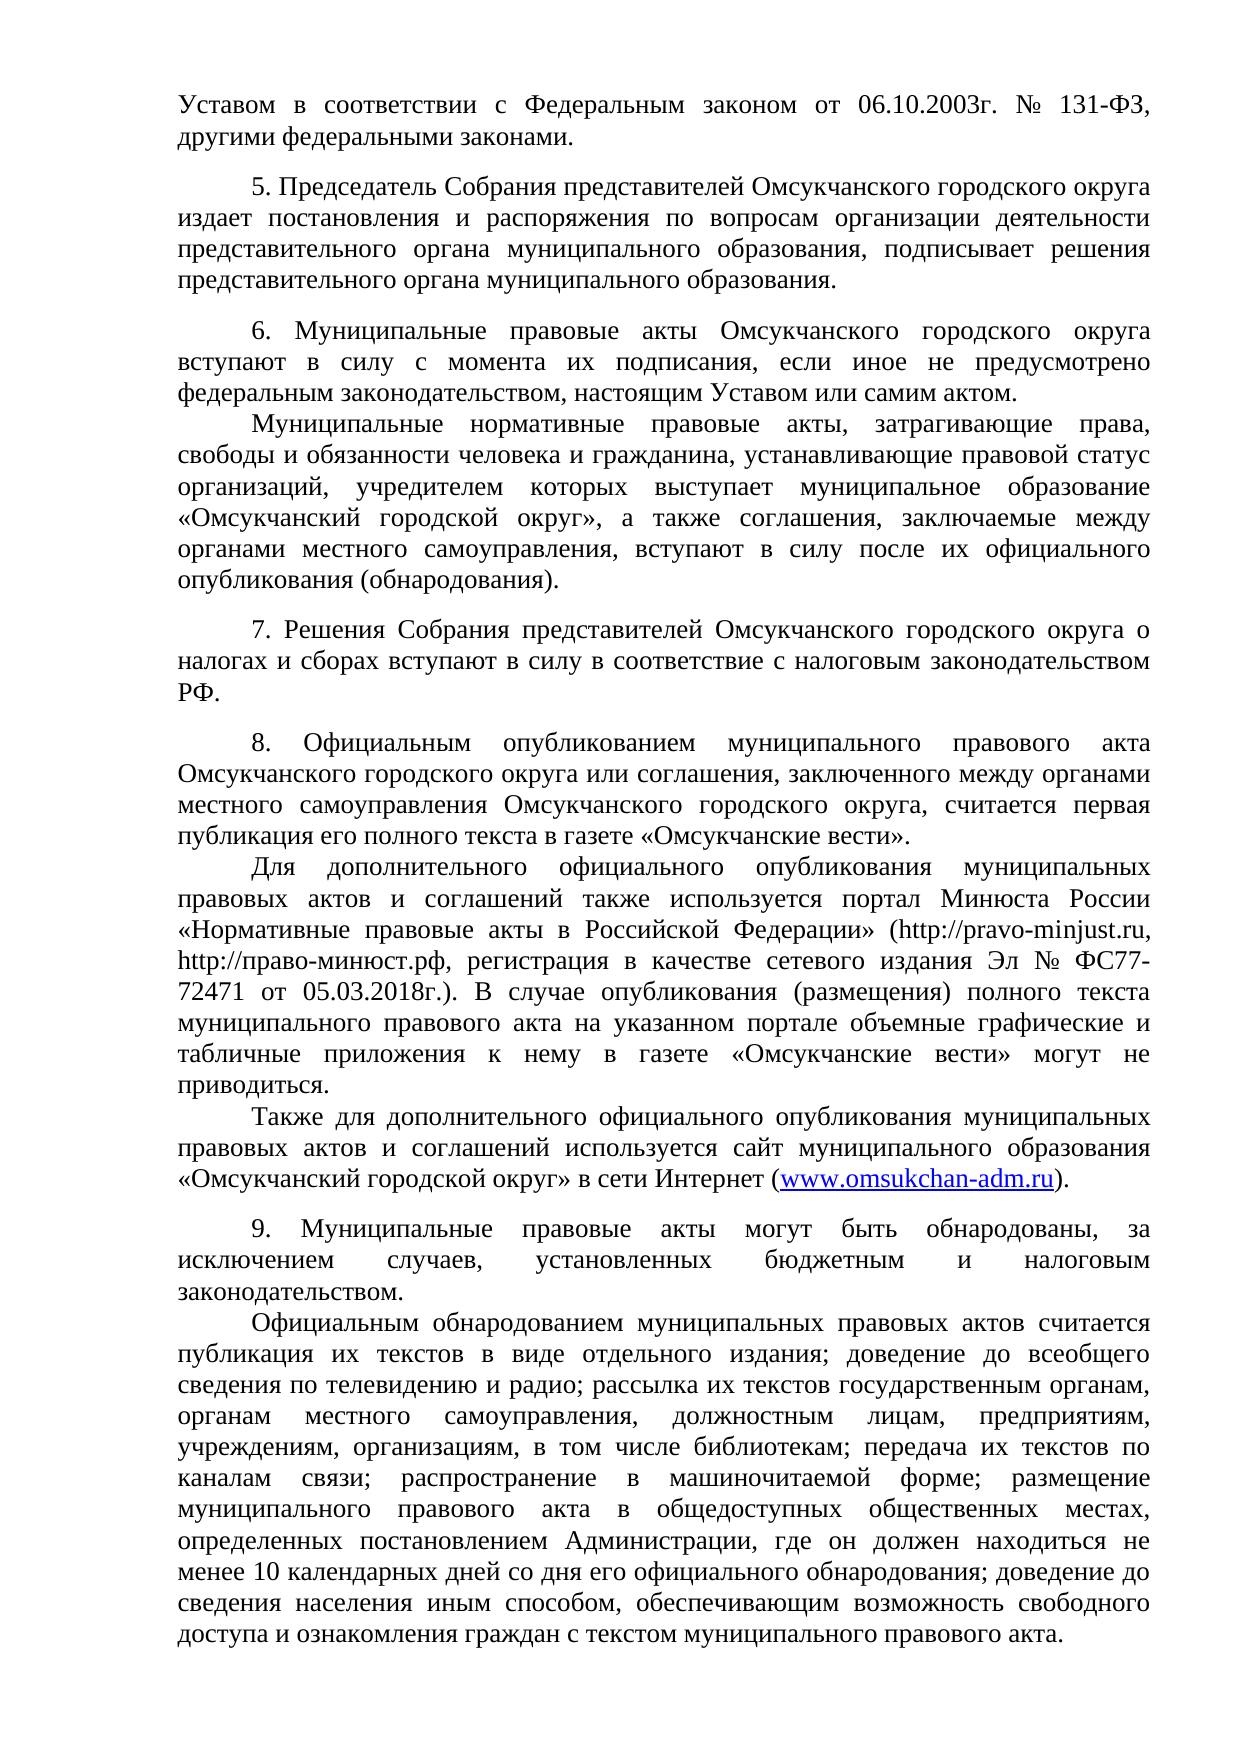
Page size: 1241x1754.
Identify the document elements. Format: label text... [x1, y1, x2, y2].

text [177, 89, 1152, 151]
text Муниципальные нормативные правовые акты, затрагивающие права, свободы и обязанности человека и гражданина, устанавливающие правовой статус организаций, учредителем которых выступает муниципальное образование «Омсукчанский городской округ», а также соглашения, заключаемые между органами местного самоуправления, вступают в силу после их официального опубликования (обнародования). [177, 407, 1152, 594]
text Официальным обнародованием муниципальных правовых актов считается публикация их текстов в виде отдельного издания; доведение до всеобщего сведения по телевидению и радио; рассылка их текстов государственным органам, органам местного самоуправления, должностным лицам, предприятиям, учреждениям, организациям, в том числе библиотекам; передача их текстов по каналам связи; распространение в машиночитаемой форме; размещение муниципального правового акта в общедоступных общественных местах, определенных постановлением Администрации, где он должен находиться не менее 10 календарных дней со дня его официального обнародования; доведение до сведения населения иным способом, обеспечивающим возможность свободного доступа и ознакомления граждан с текстом муниципального правового акта. [177, 1306, 1152, 1648]
text 7. Решения Собрания представителей Омсукчанского городского округа о налогах и сборах вступают в силу в соответствие с налоговым законодательством РФ. [177, 613, 1152, 707]
text Также для дополнительного официального опубликования муниципальных правовых актов и соглашений используется сайт муниципального образования «Омсукчанский городской округ» в сети Интернет (www.omsukchan-adm.ru). [177, 1100, 1152, 1193]
text 6. Муниципальные правовые акты Омсукчанского городского округа вступают в силу с момента их подписания, если иное не предусмотрено федеральным законодательством, настоящим Уставом или самим актом. [177, 314, 1152, 407]
text 9. Муниципальные правовые акты могут быть обнародованы, за исключением случаев, установленных бюджетным и налоговым законодательством. [177, 1212, 1152, 1306]
text Для дополнительного официального опубликования муниципальных правовых актов и соглашений также используется портал Минюста России «Нормативные правовые акты в Российской Федерации» (http://pravo-minjust.ru, http://право-минюст.рф, регистрация в качестве сетевого издания Эл № ФС77-72471 от 05.03.2018г.). В случае опубликования (размещения) полного текста муниципального правового акта на указанном портале объемные графические и табличные приложения к нему в газете «Омсукчанские вести» могут не приводиться. [177, 851, 1152, 1100]
text 8. Официальным опубликованием муниципального правового акта Омсукчанского городского округа или соглашения, заключенного между органами местного самоуправления Омсукчанского городского округа, считается первая публикация его полного текста в газете «Омсукчанские вести». [177, 726, 1152, 851]
text 5. Председатель Собрания представителей Омсукчанского городского округа издает постановления и распоряжения по вопросам организации деятельности представительного органа муниципального образования, подписывает решения представительного органа муниципального образования. [177, 170, 1152, 295]
